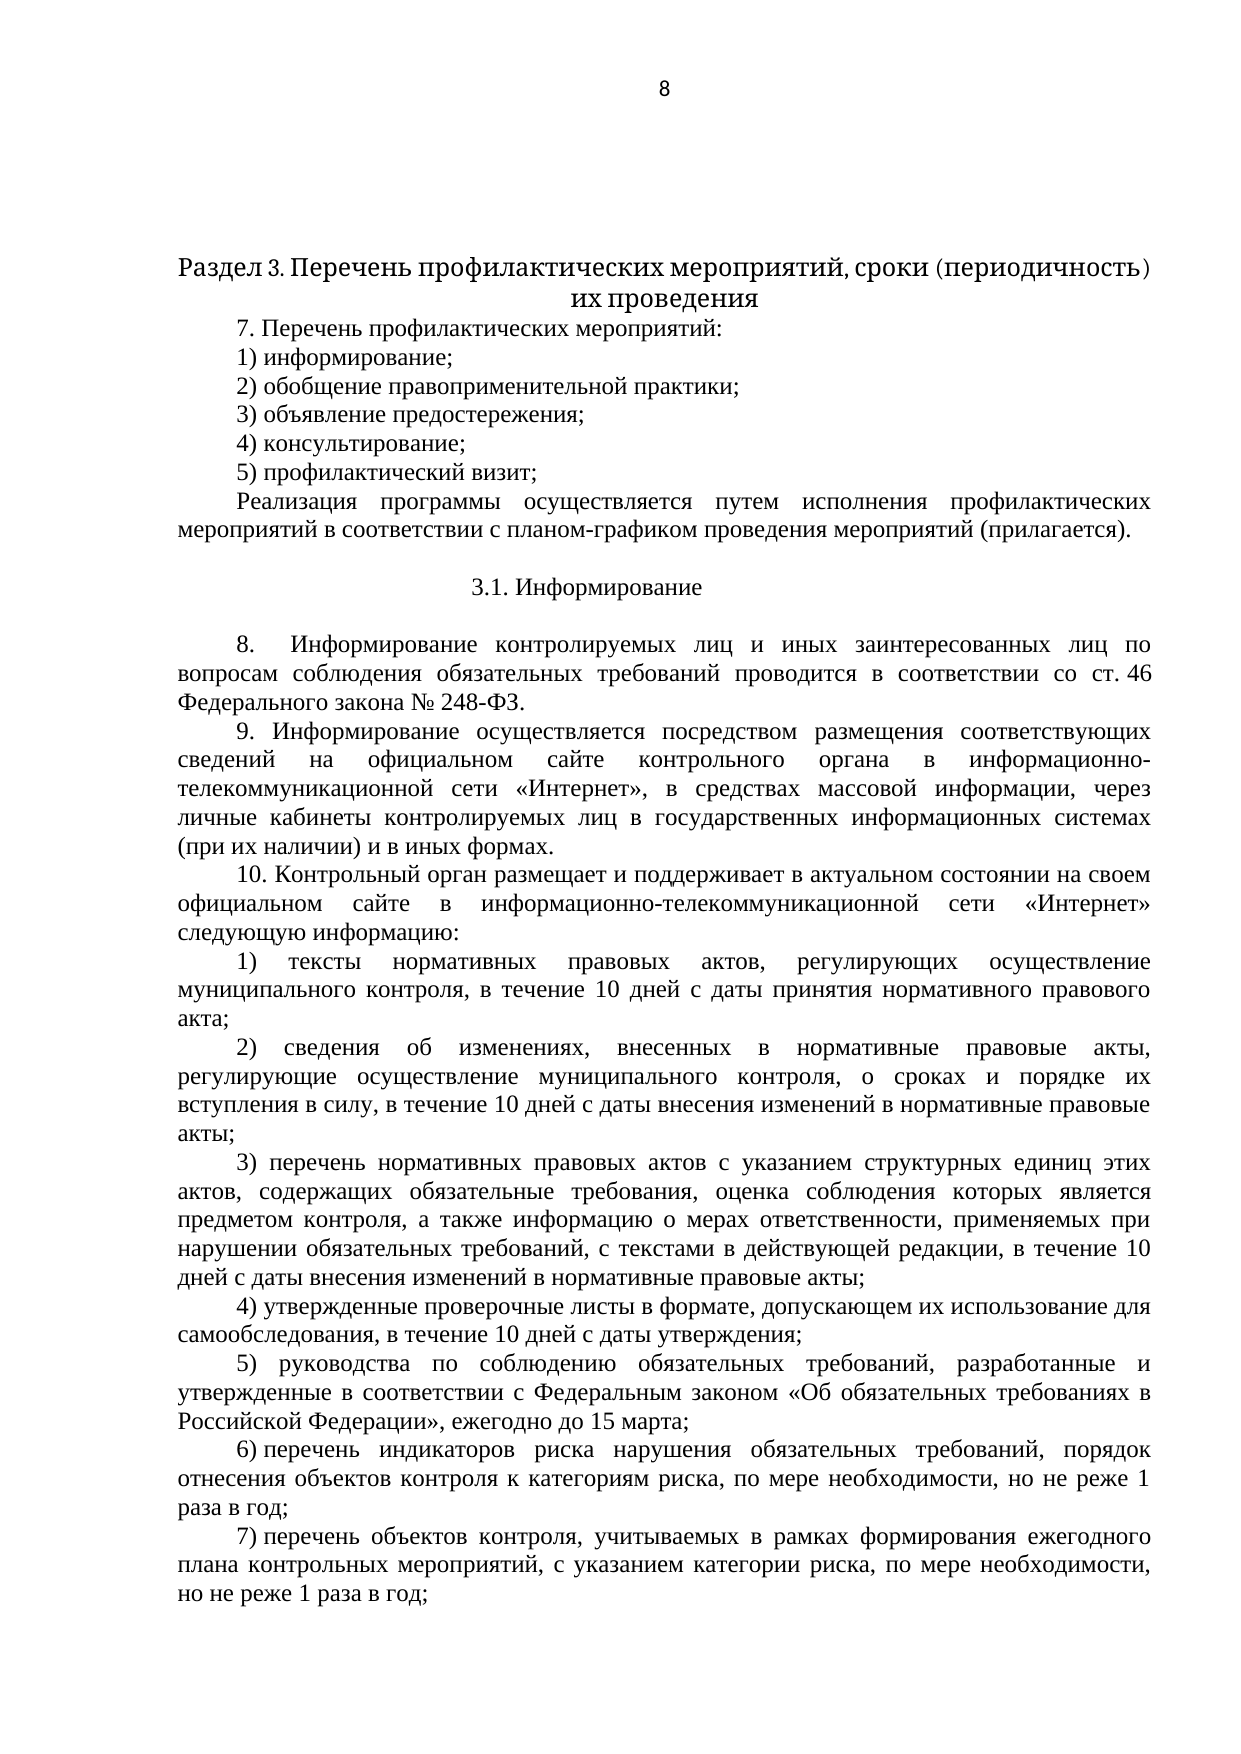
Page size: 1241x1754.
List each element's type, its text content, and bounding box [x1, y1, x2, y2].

text 1) информирование; [177, 342, 1152, 371]
text 5) профилактический визит; [177, 457, 1152, 486]
text 3) перечень нормативных правовых актов с указанием структурных единиц этих актов, содержащих обязательные требования, оценка соблюдения которых является предметом контроля, а также информацию о мерах ответственности, применяемых при нарушении обязательных требований, с текстами в действующей редакции, в течение 10 дней с даты внесения изменений в нормативные правовые акты; [177, 1147, 1152, 1291]
text 9. Информирование осуществляется посредством размещения соответствующих сведений на официальном сайте контрольного органа в информационно-телекоммуникационной сети «Интернет», в средствах массовой информации, через личные кабинеты контролируемых лиц в государственных информационных системах (при их наличии) и в иных формах. [177, 716, 1152, 859]
text 1) тексты нормативных правовых актов, регулирующих осуществление муниципального контроля, в течение 10 дней с даты принятия нормативного правового акта; [177, 946, 1152, 1032]
subtitle Раздел 3. Перечень профилактических мероприятий, сроки (периодичность) их проведения [177, 252, 1152, 313]
text 7) перечень объектов контроля, учитываемых в рамках формирования ежегодного плана контрольных мероприятий, с указанием категории риска, по мере необходимости, но не реже 1 раза в год; [177, 1521, 1152, 1607]
text 3.1. Информирование [177, 572, 1152, 601]
text Реализация программы осуществляется путем исполнения профилактических мероприятий в соответствии с планом-графиком проведения мероприятий (прилагается). [177, 486, 1152, 543]
text 2) сведения об изменениях, внесенных в нормативные правовые акты, регулирующие осуществление муниципального контроля, о сроках и порядке их вступления в силу, в течение 10 дней с даты внесения изменений в нормативные правовые акты; [177, 1032, 1152, 1147]
text 5) руководства по соблюдению обязательных требований, разработанные и утвержденные в соответствии с Федеральным законом «Об обязательных требованиях в Российской Федерации», ежегодно до 15 марта; [177, 1348, 1152, 1434]
text 2) обобщение правоприменительной практики; [177, 371, 1152, 399]
text 4) утвержденные проверочные листы в формате, допускающем их использование для самообследования, в течение 10 дней с даты утверждения; [177, 1291, 1152, 1348]
text 7. Перечень профилактических мероприятий: [177, 313, 1152, 342]
text 3) объявление предостережения; [177, 399, 1152, 428]
text 4) консультирование; [177, 428, 1152, 457]
text 8. Информирование контролируемых лиц и иных заинтересованных лиц по вопросам соблюдения обязательных требований проводится в соответствии со ст. 46 Федерального закона № 248-ФЗ. [177, 629, 1152, 716]
text 10. Контрольный орган размещает и поддерживает в актуальном состоянии на своем официальном сайте в информационно-телекоммуникационной сети «Интернет» следующую информацию: [177, 859, 1152, 946]
text 6) перечень индикаторов риска нарушения обязательных требований, порядок отнесения объектов контроля к категориям риска, по мере необходимости, но не реже 1 раза в год; [177, 1434, 1152, 1521]
